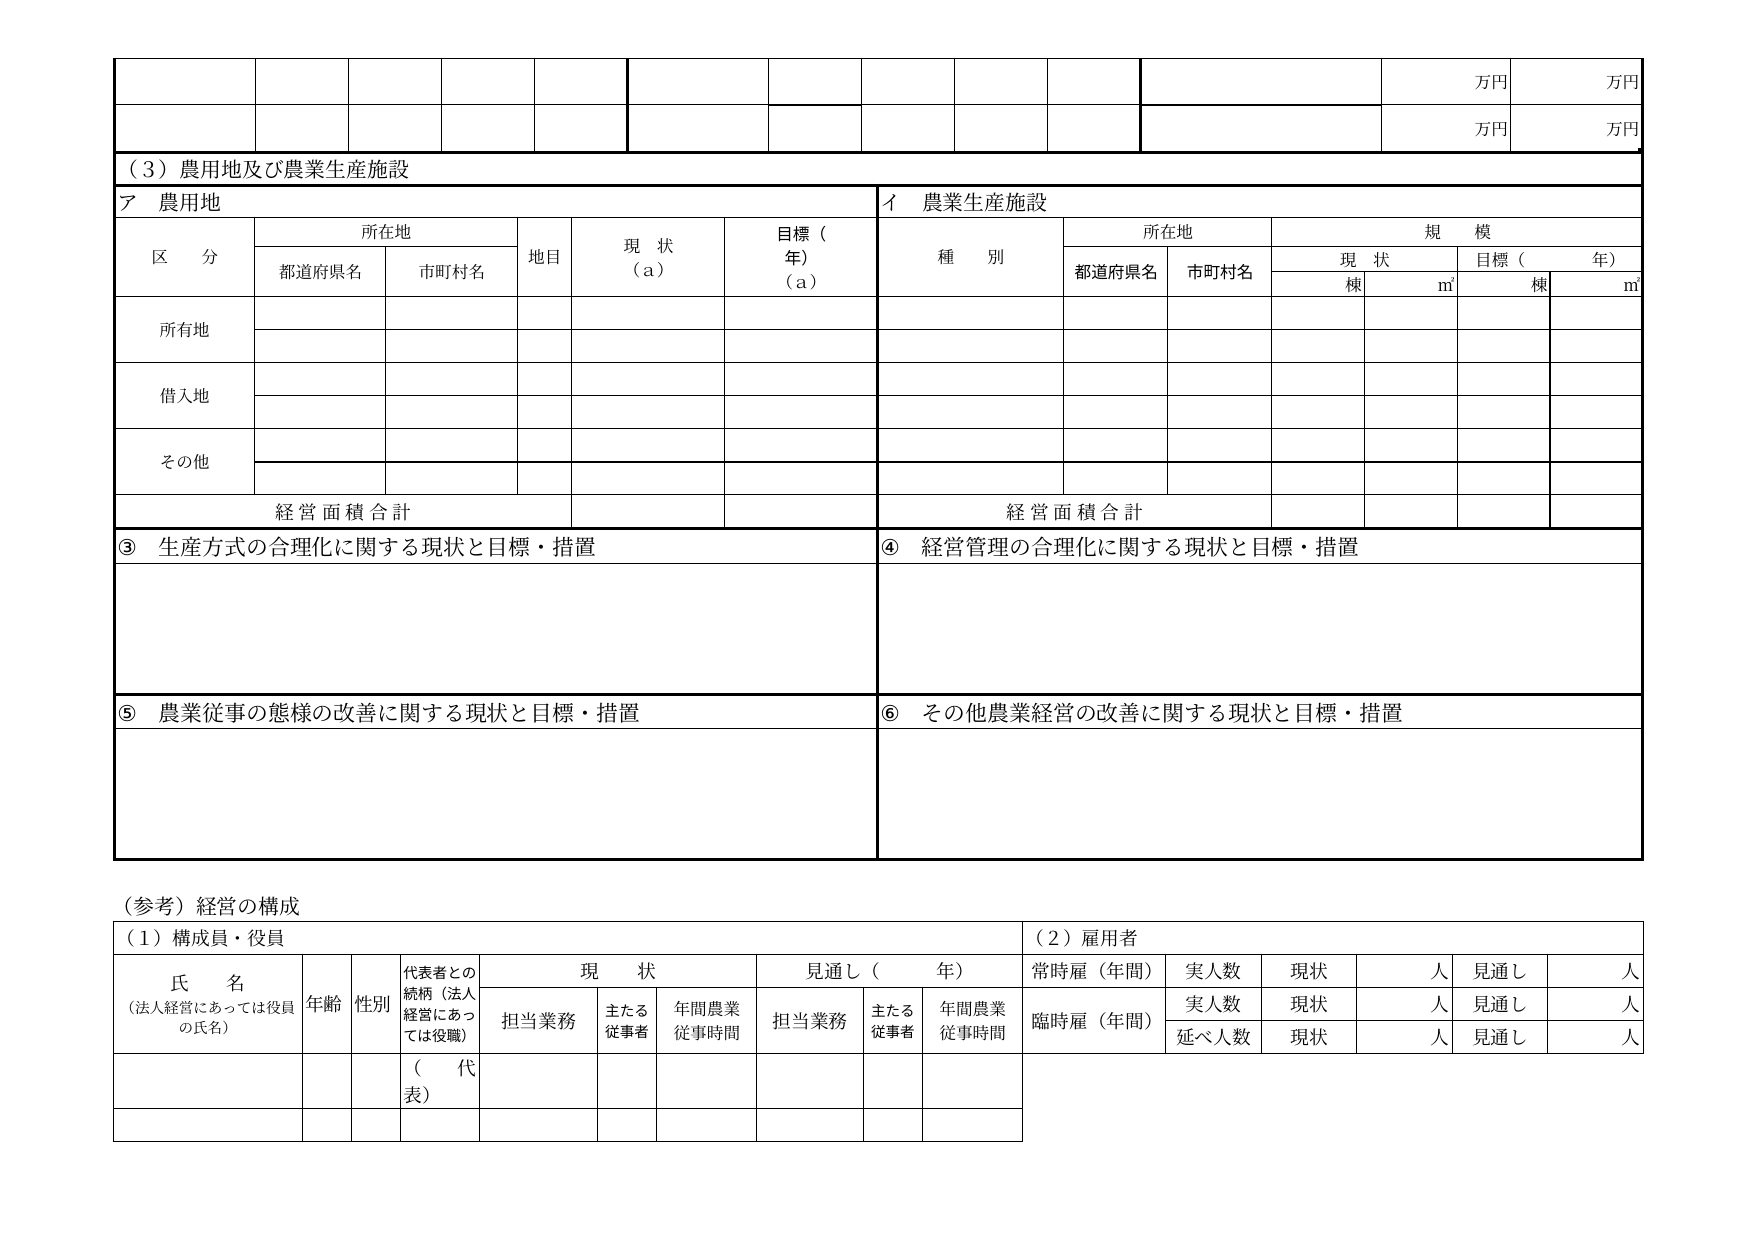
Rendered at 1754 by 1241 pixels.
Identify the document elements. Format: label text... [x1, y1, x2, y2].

table_cell [725, 363, 876, 395]
table_cell 経 営 面 積 合 計 [116, 495, 571, 527]
table_cell [349, 105, 441, 151]
table_cell [116, 564, 876, 692]
table_cell 主たる 従事者 [864, 988, 922, 1053]
table_cell 所在地 [1064, 218, 1271, 246]
table_cell [386, 463, 517, 494]
table_cell 臨時雇（年間） [1023, 988, 1165, 1053]
table_header （２）雇用者 [1023, 922, 1643, 954]
table_cell [725, 297, 876, 329]
table_cell 都道府県名 [1064, 247, 1167, 296]
table_cell [442, 105, 534, 151]
table_cell [1458, 396, 1549, 428]
table_cell [255, 396, 385, 428]
table_cell [725, 495, 876, 527]
table_cell 人 [1548, 1021, 1643, 1053]
table_cell [572, 495, 724, 527]
table_cell [1551, 297, 1641, 329]
table_cell [352, 1109, 400, 1141]
table_cell [1458, 330, 1549, 362]
table_cell [518, 297, 571, 329]
table_cell 万円 [1511, 105, 1641, 151]
table_cell [1272, 495, 1364, 527]
table_cell [1551, 463, 1641, 494]
table_cell 現状 [1262, 988, 1356, 1020]
table_cell [879, 729, 1641, 858]
table_cell [1064, 297, 1167, 329]
table_cell [518, 463, 571, 494]
table_cell 現状 [1262, 955, 1356, 987]
table_cell 見通し [1453, 1021, 1547, 1053]
table_cell 規 模 [1272, 218, 1641, 246]
table_cell [572, 363, 724, 395]
table_cell 人 [1357, 988, 1452, 1020]
table_cell [1458, 297, 1549, 329]
table_cell [386, 330, 517, 362]
table_cell 目標（ 年） （ａ） [725, 218, 876, 296]
table_cell 実人数 [1166, 988, 1261, 1020]
table_cell [1458, 363, 1549, 395]
table_cell [352, 1054, 400, 1108]
table_cell [1272, 297, 1364, 329]
table_cell [255, 330, 385, 362]
table_cell 都道府県名 [255, 247, 385, 296]
table_cell その他 [116, 429, 254, 494]
table_cell [572, 297, 724, 329]
table_cell 区 分 [116, 218, 254, 296]
table_cell ⑥ その他農業経営の改善に関する現状と目標・措置 [879, 696, 1641, 728]
table_cell [1365, 396, 1457, 428]
table_cell [1458, 463, 1549, 494]
table_cell [879, 363, 1063, 395]
table_cell イ 農業生産施設 [879, 187, 1641, 217]
table_cell [1365, 463, 1457, 494]
table_cell [1551, 330, 1641, 362]
table_cell [116, 729, 876, 858]
table_cell [1168, 297, 1271, 329]
table_cell ⑤ 農業従事の態様の改善に関する現状と目標・措置 [116, 696, 876, 728]
table_cell [657, 1109, 756, 1141]
table_cell [1168, 429, 1271, 461]
table_cell 担当業務 [480, 988, 597, 1053]
table_cell [757, 1054, 863, 1108]
table_cell [1551, 396, 1641, 428]
table_cell [1365, 495, 1457, 527]
table_cell [535, 105, 626, 151]
table_cell [386, 396, 517, 428]
table_cell 延べ人数 [1166, 1021, 1261, 1053]
table_cell [864, 1054, 922, 1108]
table_cell [116, 59, 255, 104]
table_cell [572, 330, 724, 362]
table_cell [1142, 106, 1381, 151]
table_cell [923, 1054, 1022, 1108]
table_cell 実人数 [1166, 955, 1261, 987]
table_cell [879, 429, 1063, 461]
table_cell 万円 [1511, 59, 1641, 104]
table_cell [1551, 363, 1641, 395]
table_cell [725, 330, 876, 362]
table_cell [256, 105, 348, 151]
table_cell 常時雇（年間） [1023, 955, 1165, 987]
table_cell [725, 429, 876, 461]
table_cell [1272, 429, 1364, 461]
table_cell [1458, 495, 1549, 527]
table_cell 現 状 [480, 955, 756, 987]
table_cell [535, 59, 626, 104]
table_cell [1551, 429, 1641, 461]
table_cell [1064, 363, 1167, 395]
table_cell [1142, 59, 1381, 104]
table_cell ④ 経営管理の合理化に関する現状と目標・措置 [879, 530, 1641, 563]
table_cell [114, 1054, 302, 1108]
table_cell 万円 [1382, 105, 1510, 151]
table_cell [1272, 363, 1364, 395]
table_cell [629, 59, 768, 104]
table_cell [116, 105, 255, 151]
table_cell 人 [1548, 988, 1643, 1020]
table_cell [114, 1109, 302, 1141]
table_cell 市町村名 [386, 247, 517, 296]
table_cell 現 状 （ａ） [572, 218, 724, 296]
table_cell 代表者との続柄（法人経営にあっては役職） [401, 955, 479, 1053]
table_cell [657, 1054, 756, 1108]
table_cell [572, 396, 724, 428]
table_cell 主たる 従事者 [598, 988, 656, 1053]
table_cell [1365, 363, 1457, 395]
table_cell [757, 1109, 863, 1141]
table_cell [1365, 330, 1457, 362]
table_cell [725, 396, 876, 428]
table_cell [518, 396, 571, 428]
table_cell [864, 1109, 922, 1141]
table_cell 地目 [518, 218, 571, 296]
table_cell [955, 59, 1047, 104]
table_cell [1023, 1054, 1643, 1141]
table_cell [725, 463, 876, 494]
table_cell [303, 1054, 351, 1108]
table_cell 氏 名 （法人経営にあっては役員の氏名） [114, 955, 302, 1053]
table_cell 年間農業 従事時間 [657, 988, 756, 1053]
table_cell 現 状 [1272, 247, 1457, 271]
table_cell [518, 363, 571, 395]
table_cell 見通し [1453, 955, 1547, 987]
table_cell 年間農業 従事時間 [923, 988, 1022, 1053]
table_cell ㎡ [1551, 272, 1641, 296]
table_cell 性別 [352, 955, 400, 1053]
table_cell [879, 297, 1063, 329]
table_cell 市町村名 [1168, 247, 1271, 296]
table_cell [1168, 396, 1271, 428]
table_cell [349, 59, 441, 104]
table_header （１）構成員・役員 [114, 922, 1022, 954]
table_cell 現状 [1262, 1021, 1356, 1053]
table_cell ③ 生産方式の合理化に関する現状と目標・措置 [116, 530, 876, 563]
table_cell [303, 1109, 351, 1141]
table_cell [879, 564, 1641, 692]
table_cell ア 農用地 [116, 187, 876, 217]
table_cell [442, 59, 534, 104]
table_cell 棟 [1272, 272, 1364, 296]
table_cell [1064, 330, 1167, 362]
table_cell 所有地 [116, 297, 254, 362]
text （参考）経営の構成 [112, 891, 1641, 921]
table_cell [255, 463, 385, 494]
table_cell [1064, 396, 1167, 428]
table_cell 棟 [1458, 272, 1549, 296]
table_cell [629, 105, 768, 151]
table_cell [598, 1109, 656, 1141]
table_cell [1064, 429, 1167, 461]
table_cell 見通し（ 年） [757, 955, 1022, 987]
table_cell [598, 1054, 656, 1108]
table_cell 人 [1357, 955, 1452, 987]
table_cell [1272, 330, 1364, 362]
table_cell [256, 59, 348, 104]
table_cell [879, 463, 1063, 494]
table_cell [572, 463, 724, 494]
table_cell [518, 330, 571, 362]
table_cell [955, 105, 1047, 151]
table_cell [1048, 105, 1139, 151]
table_cell （３）農用地及び農業生産施設 [116, 154, 1641, 183]
table_cell [769, 106, 861, 151]
table_cell 年齢 [303, 955, 351, 1053]
table_cell [401, 1109, 479, 1141]
table_cell [1168, 363, 1271, 395]
table_cell 人 [1357, 1021, 1452, 1053]
table_cell [480, 1054, 597, 1108]
table_cell 目標（ 年） [1458, 247, 1641, 271]
table_cell 所在地 [255, 218, 517, 246]
table_cell 経 営 面 積 合 計 [879, 495, 1271, 527]
table_cell [862, 105, 954, 151]
table_cell [1272, 463, 1364, 494]
table_cell [769, 59, 861, 104]
table_cell [255, 297, 385, 329]
table_cell 借入地 [116, 363, 254, 428]
table_cell 担当業務 [757, 988, 863, 1053]
table_cell 万円 [1382, 59, 1510, 104]
table_cell （代表） [401, 1054, 479, 1108]
table_cell [1168, 330, 1271, 362]
table_cell 種 別 [879, 218, 1063, 296]
table_cell 見通し [1453, 988, 1547, 1020]
table_cell [862, 59, 954, 104]
table_cell [480, 1109, 597, 1141]
table_cell [1551, 495, 1641, 527]
table_cell [255, 429, 385, 461]
table_cell [1458, 429, 1549, 461]
table_cell [879, 330, 1063, 362]
table_cell [1272, 396, 1364, 428]
table_cell [879, 396, 1063, 428]
table_cell [1365, 429, 1457, 461]
table_cell 人 [1548, 955, 1643, 987]
table_cell [1048, 59, 1139, 104]
table_cell [923, 1109, 1022, 1141]
table_cell [1168, 463, 1271, 494]
table_cell [386, 363, 517, 395]
table_cell [386, 297, 517, 329]
table_cell [1064, 463, 1167, 494]
table_cell [518, 429, 571, 461]
table_cell [1365, 297, 1457, 329]
table_cell [255, 363, 385, 395]
table_cell [386, 429, 517, 461]
table_cell ㎡ [1365, 272, 1457, 296]
table_cell [572, 429, 724, 461]
